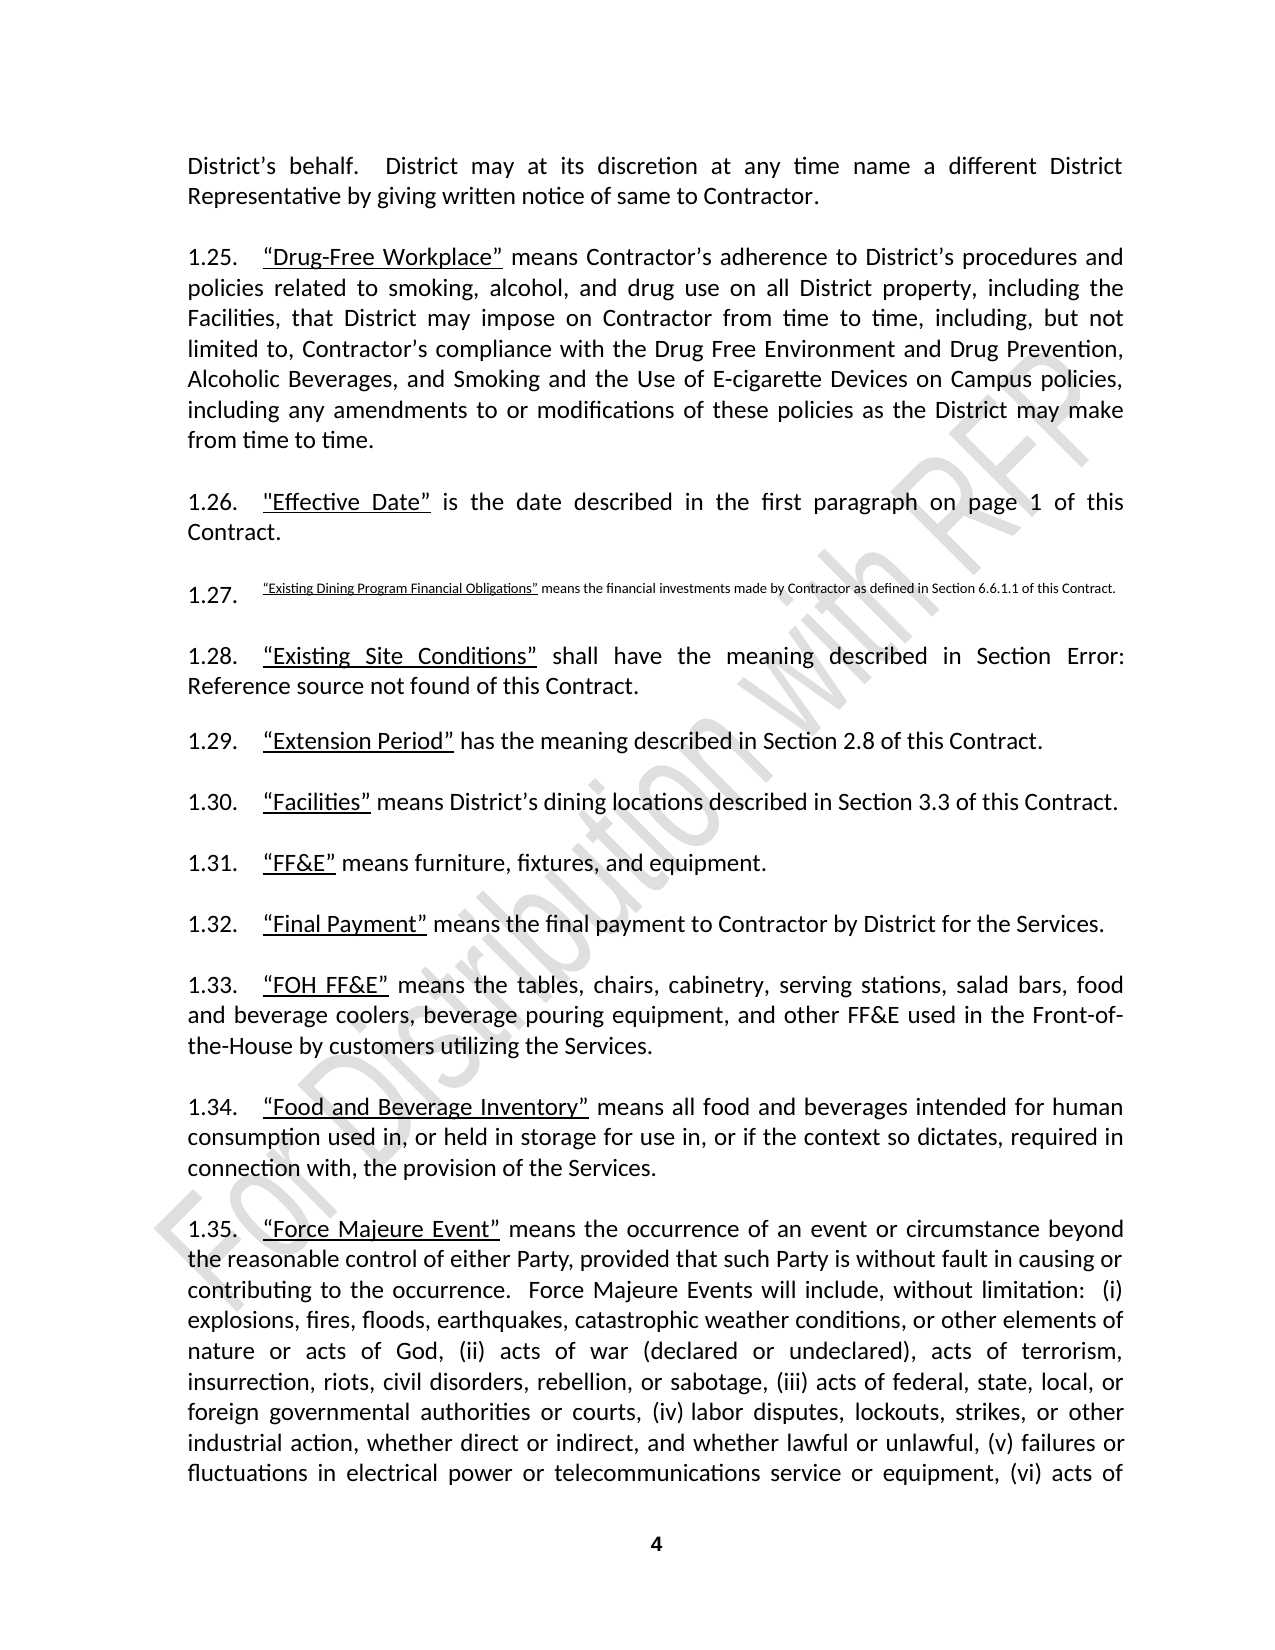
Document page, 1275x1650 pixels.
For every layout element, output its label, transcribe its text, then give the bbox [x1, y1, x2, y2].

list “Facilities” means District’s dining locations described in Section 3.3 of this Contract. [187, 786, 1125, 816]
list “Food and Beverage Inventory” means all food and beverages intended for human consumption used in, or held in storage for use in, or if the context so dictates, required in connection with, the provision of the Services. [187, 1091, 1125, 1183]
list “FF&E” means furniture, fixtures, and equipment. [187, 847, 1125, 877]
list "Effective Date” is the date described in the first paragraph on page 1 of this Contract. [187, 486, 1125, 547]
list “Drug-Free Workplace” means Contractor’s adherence to District’s procedures and policies related to smoking, alcohol, and drug use on all District property, including the Facilities, that District may impose on Contractor from time to time, including, but not limited to, Contractor’s compliance with the Drug Free Environment and Drug Prevention, Alcoholic Beverages, and Smoking and the Use of E-cigarette Devices on Campus policies, including any amendments to or modifications of these policies as the District may make from time to time. [187, 242, 1125, 455]
list “Extension Period” has the meaning described in Section 2.8 of this Contract. [187, 725, 1125, 755]
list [187, 1213, 1125, 1488]
subtitle “Existing Dining Program Financial Obligations” means the financial investments made by Contractor as defined in Section 6.6.1.1 of this Contract. [187, 578, 1125, 609]
list “FOH FF&E” means the tables, chairs, cabinetry, serving stations, salad bars, food and beverage coolers, beverage pouring equipment, and other FF&E used in the Front-of-the-House by customers utilizing the Services. [187, 969, 1125, 1061]
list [187, 150, 1125, 211]
list “Final Payment” means the final payment to Contractor by District for the Services. [187, 908, 1125, 938]
